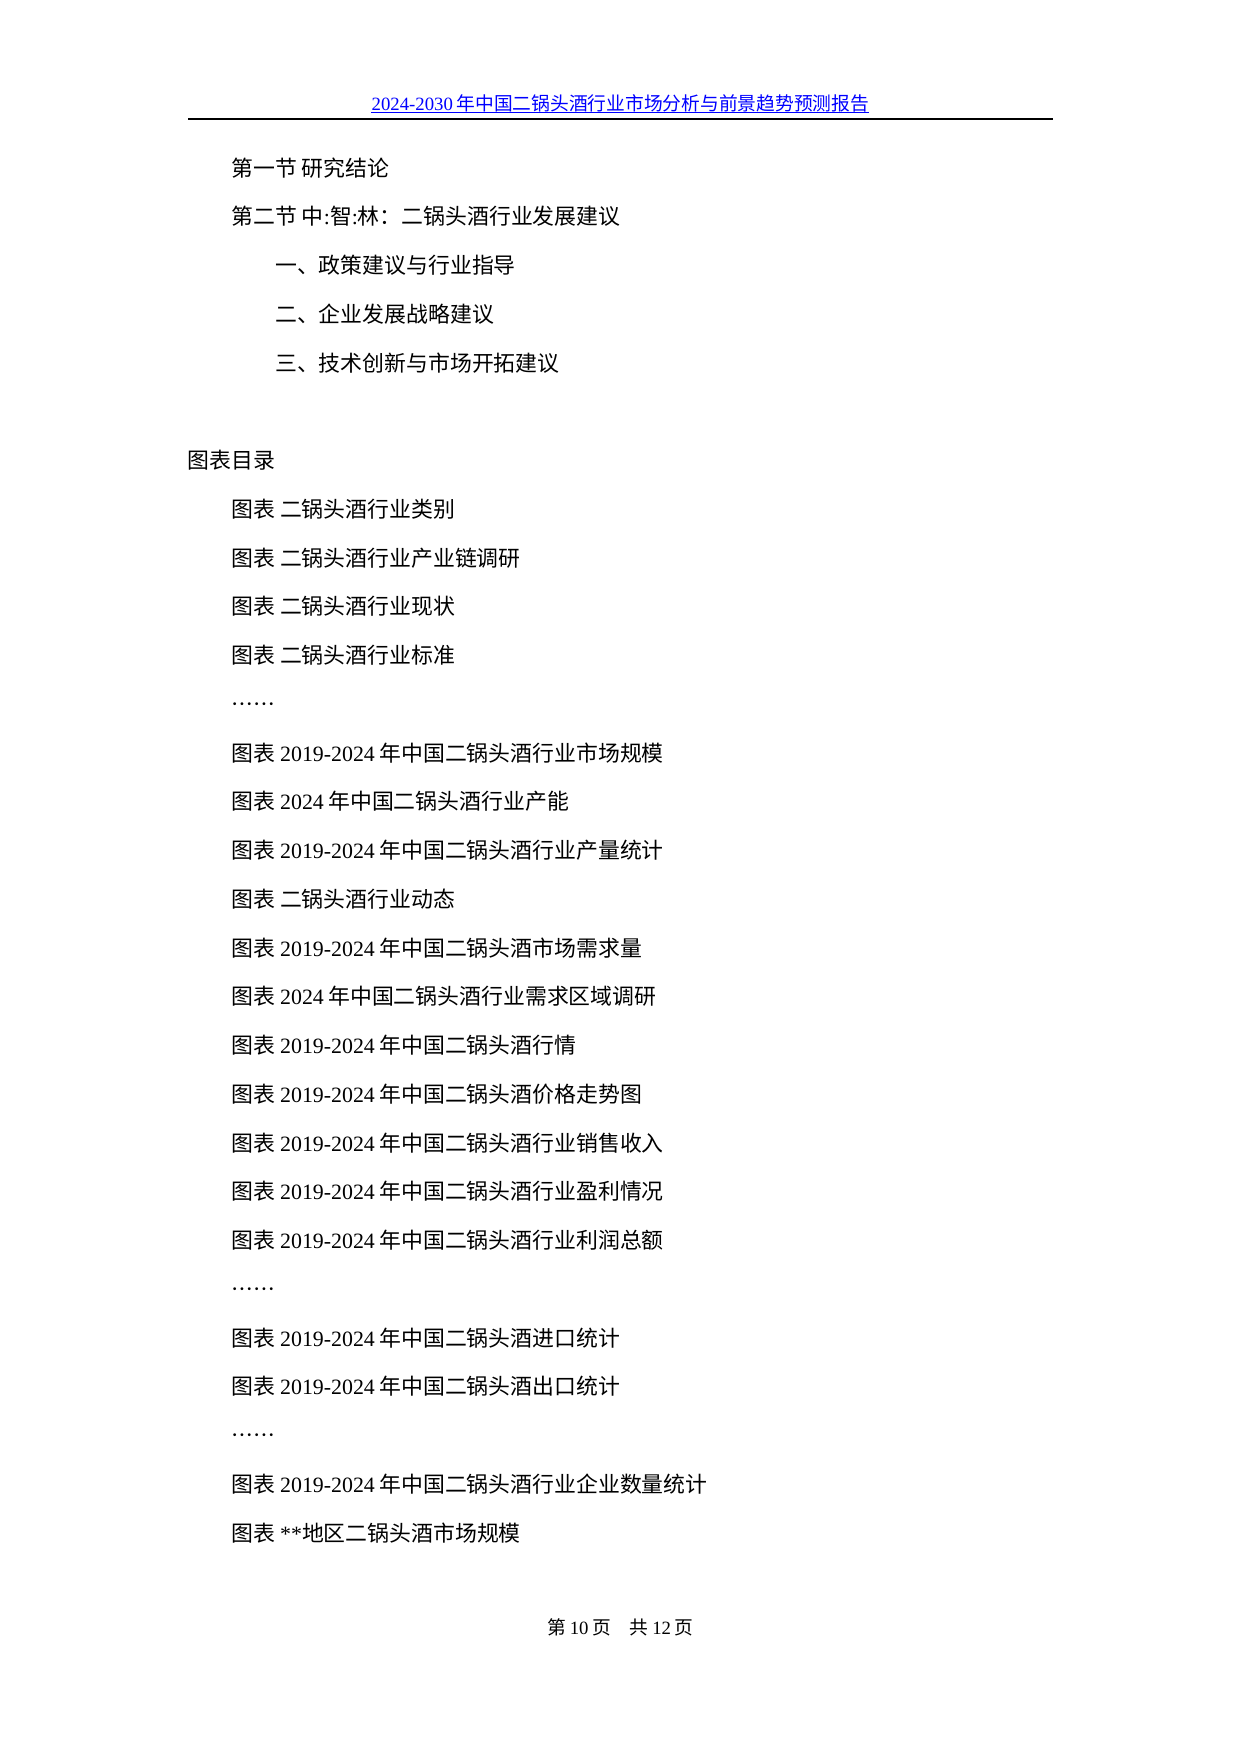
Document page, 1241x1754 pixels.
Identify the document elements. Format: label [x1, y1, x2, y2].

text [187, 150, 1053, 1548]
